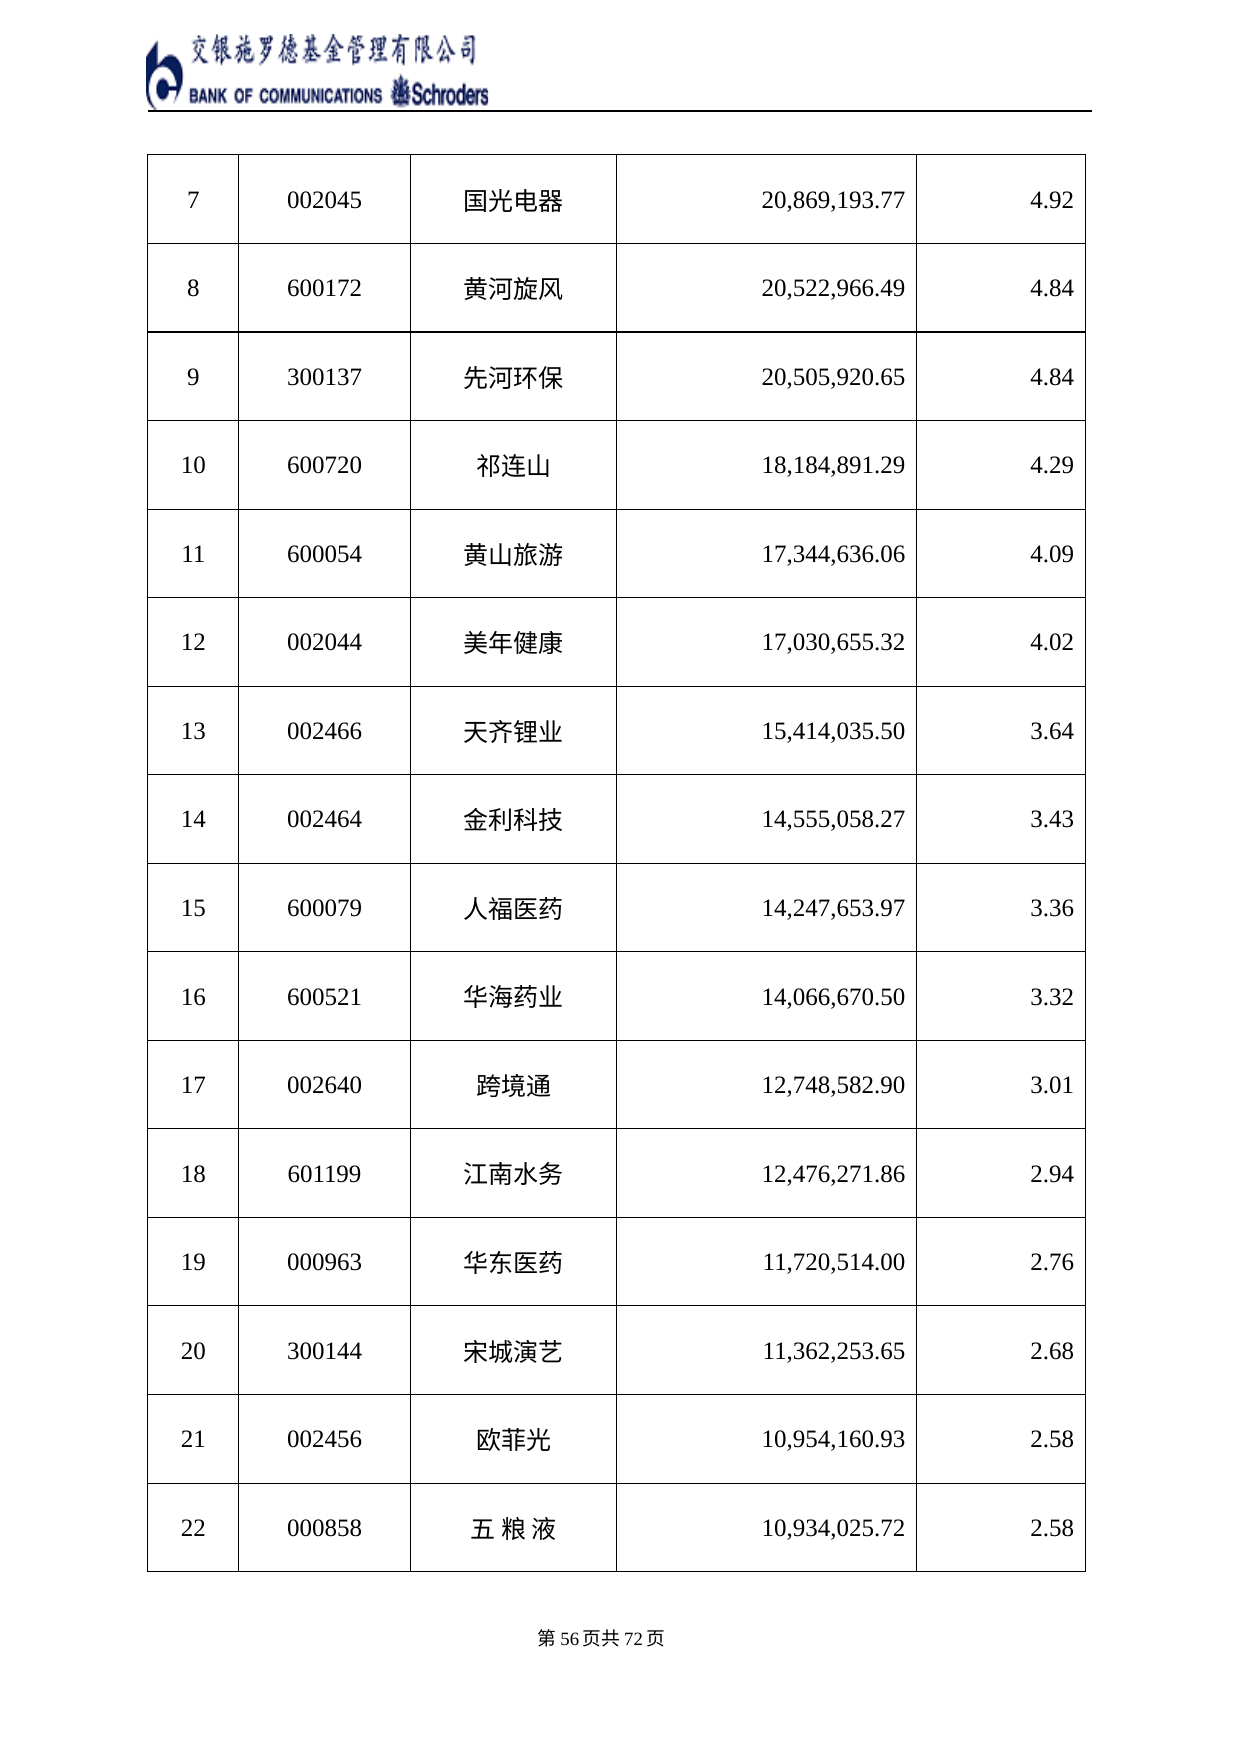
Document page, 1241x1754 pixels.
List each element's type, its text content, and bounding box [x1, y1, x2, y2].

table_cell 黄河旋风 [411, 244, 616, 331]
table_cell 17,030,655.32 [617, 598, 916, 686]
table_cell 先河环保 [411, 333, 616, 420]
table_cell 祁连山 [411, 421, 616, 508]
table_cell 600079 [239, 864, 410, 951]
table_cell 黄山旅游 [411, 510, 616, 597]
table_cell 000963 [239, 1218, 410, 1305]
table_cell 16 [148, 952, 238, 1040]
table_cell 002045 [239, 155, 410, 243]
table_cell 17 [148, 1041, 238, 1128]
table_cell 4.84 [917, 333, 1085, 420]
table_cell 3.43 [917, 775, 1085, 863]
table_cell 15 [148, 864, 238, 951]
table_cell 宋城演艺 [411, 1306, 616, 1394]
table_cell 9 [148, 333, 238, 420]
table_cell 人福医药 [411, 864, 616, 951]
table_cell 002456 [239, 1395, 410, 1482]
table_cell 4.29 [917, 421, 1085, 508]
table_cell 7 [148, 155, 238, 243]
table_cell 20,505,920.65 [617, 333, 916, 420]
table_cell 3.01 [917, 1041, 1085, 1128]
table_cell 3.36 [917, 864, 1085, 951]
table_cell 300144 [239, 1306, 410, 1394]
table_cell 天齐锂业 [411, 687, 616, 774]
table_cell 2.58 [917, 1484, 1085, 1571]
table_cell 跨境通 [411, 1041, 616, 1128]
table_cell 22 [148, 1484, 238, 1571]
table_cell 002640 [239, 1041, 410, 1128]
table_cell 600172 [239, 244, 410, 331]
table_cell 10,954,160.93 [617, 1395, 916, 1482]
table_cell 11,362,253.65 [617, 1306, 916, 1394]
table_cell 美年健康 [411, 598, 616, 686]
table_cell 18,184,891.29 [617, 421, 916, 508]
table_cell 11 [148, 510, 238, 597]
table_cell 4.84 [917, 244, 1085, 331]
table_cell 金利科技 [411, 775, 616, 863]
table_cell 4.02 [917, 598, 1085, 686]
table_cell 20 [148, 1306, 238, 1394]
table_cell 002044 [239, 598, 410, 686]
table_cell 300137 [239, 333, 410, 420]
table_cell 华东医药 [411, 1218, 616, 1305]
table_cell 14,066,670.50 [617, 952, 916, 1040]
table_cell 14 [148, 775, 238, 863]
table_cell 12,476,271.86 [617, 1129, 916, 1217]
table_cell 14,555,058.27 [617, 775, 916, 863]
table_cell 600521 [239, 952, 410, 1040]
table_cell 五 粮 液 [411, 1484, 616, 1571]
table_cell 18 [148, 1129, 238, 1217]
table_cell 4.09 [917, 510, 1085, 597]
table_cell 20,522,966.49 [617, 244, 916, 331]
table_cell 19 [148, 1218, 238, 1305]
table_cell 12 [148, 598, 238, 686]
table_cell 002464 [239, 775, 410, 863]
table_cell 600720 [239, 421, 410, 508]
table_cell 13 [148, 687, 238, 774]
table_cell 21 [148, 1395, 238, 1482]
table_cell 国光电器 [411, 155, 616, 243]
table_cell 3.64 [917, 687, 1085, 774]
table_cell 002466 [239, 687, 410, 774]
table_cell 2.94 [917, 1129, 1085, 1217]
table_cell 15,414,035.50 [617, 687, 916, 774]
table_cell 4.92 [917, 155, 1085, 243]
table_cell 11,720,514.00 [617, 1218, 916, 1305]
table_cell 华海药业 [411, 952, 616, 1040]
table_cell 2.58 [917, 1395, 1085, 1482]
table_cell 欧菲光 [411, 1395, 616, 1482]
table_cell 10 [148, 421, 238, 508]
table_cell 2.68 [917, 1306, 1085, 1394]
table_cell 10,934,025.72 [617, 1484, 916, 1571]
table_cell 601199 [239, 1129, 410, 1217]
table_cell 20,869,193.77 [617, 155, 916, 243]
table_cell 12,748,582.90 [617, 1041, 916, 1128]
picture [146, 34, 489, 110]
table_cell 江南水务 [411, 1129, 616, 1217]
table_cell 000858 [239, 1484, 410, 1571]
table_cell 8 [148, 244, 238, 331]
table_cell 2.76 [917, 1218, 1085, 1305]
table_cell 3.32 [917, 952, 1085, 1040]
table_cell 600054 [239, 510, 410, 597]
table_cell 14,247,653.97 [617, 864, 916, 951]
table_cell 17,344,636.06 [617, 510, 916, 597]
